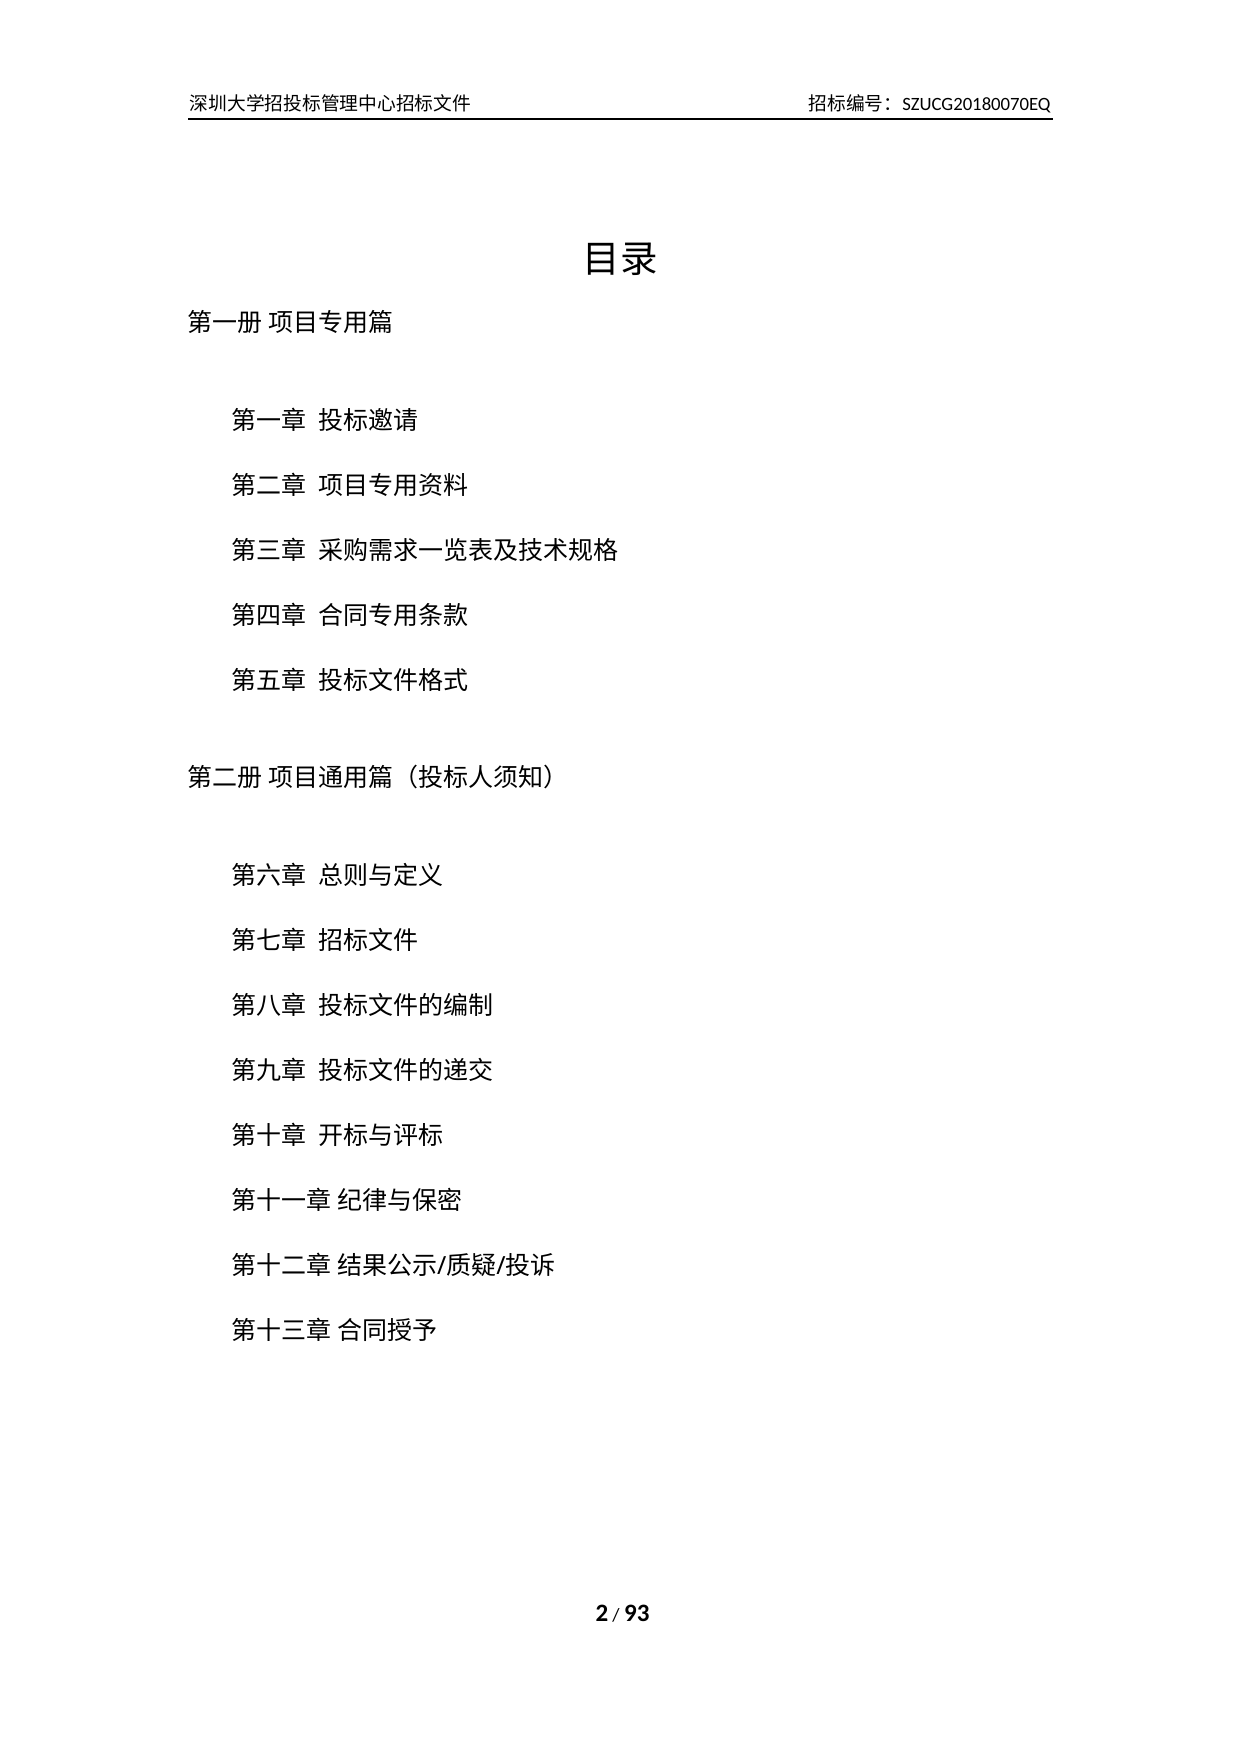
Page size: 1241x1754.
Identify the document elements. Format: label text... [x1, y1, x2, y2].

text 第二册 项目通用篇（投标人须知） [187, 743, 1053, 808]
text 第五章 投标文件格式 [231, 646, 1053, 711]
text 第四章 合同专用条款 [231, 581, 1053, 646]
text 第十一章 纪律与保密 [231, 1166, 1053, 1231]
text 第十二章 结果公示/质疑/投诉 [231, 1231, 1053, 1296]
text 第六章 总则与定义 [231, 841, 1053, 906]
text 目录 [187, 223, 1053, 288]
text 第二章 项目专用资料 [231, 451, 1053, 516]
text 第八章 投标文件的编制 [231, 971, 1053, 1036]
text 第一册 项目专用篇 [187, 288, 1053, 353]
text 第十章 开标与评标 [231, 1101, 1053, 1166]
text 第七章 招标文件 [231, 906, 1053, 971]
text 第一章 投标邀请 [231, 386, 1053, 451]
text 第九章 投标文件的递交 [231, 1036, 1053, 1101]
text 第十三章 合同授予 [231, 1296, 1053, 1361]
text 第三章 采购需求一览表及技术规格 [231, 516, 1053, 581]
